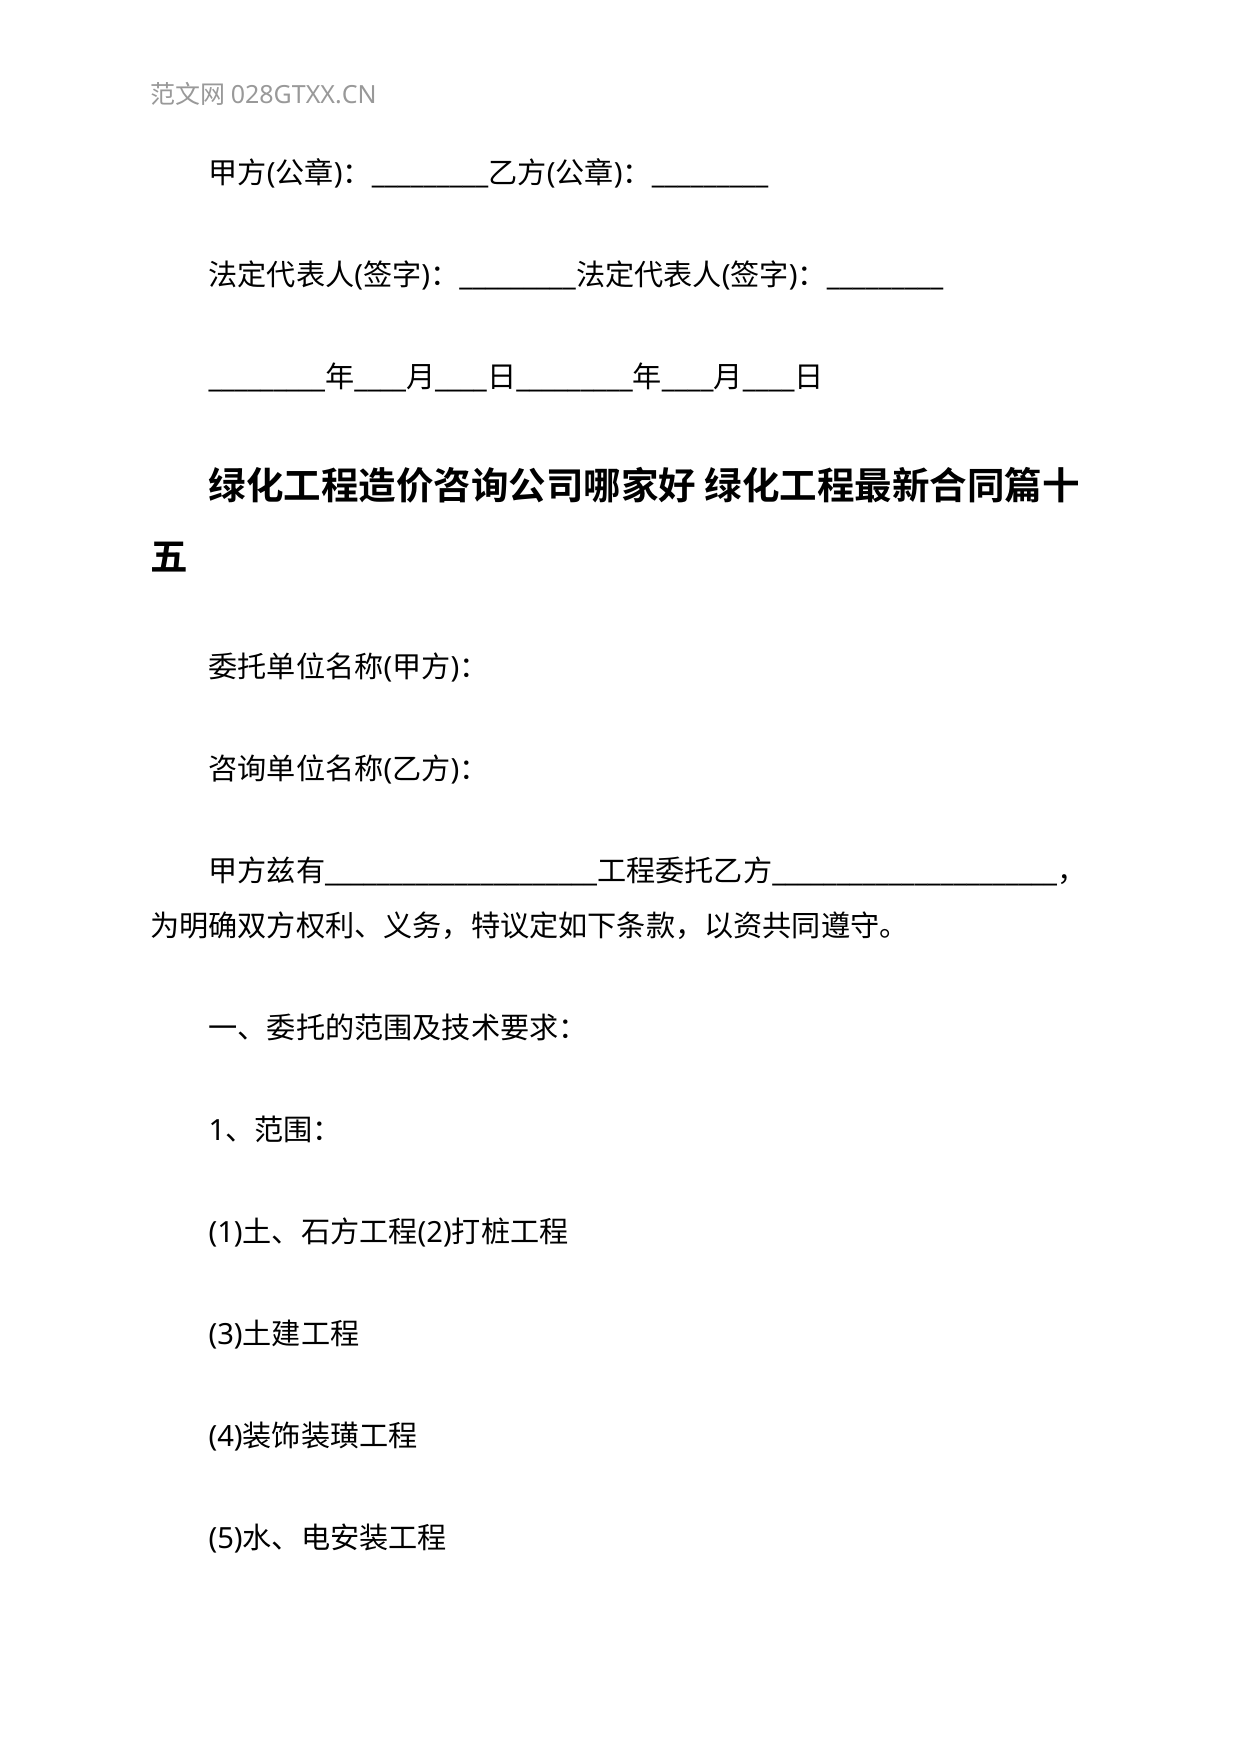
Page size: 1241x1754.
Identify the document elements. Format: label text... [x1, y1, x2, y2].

text 1、范围： [150, 1106, 1090, 1149]
text (3)土建工程 [150, 1310, 1090, 1353]
text (4)装饰装璜工程 [150, 1412, 1090, 1455]
text 委托单位名称(甲方)： [150, 644, 1090, 686]
text _________年____月____日_________年____月____日 [150, 354, 1090, 396]
text 甲方(公章)：_________乙方(公章)：_________ [150, 150, 1090, 192]
text 一、委托的范围及技术要求： [150, 1004, 1090, 1047]
text (1)土、石方工程(2)打桩工程 [150, 1208, 1090, 1251]
text 咨询单位名称(乙方)： [150, 746, 1090, 788]
text 法定代表人(签字)：_________法定代表人(签字)：_________ [150, 252, 1090, 294]
text 甲方兹有_____________________工程委托乙方______________________，为明确双方权利、义务，特议定如下条款，以资共同遵守。 [150, 848, 1090, 945]
text (5)水、电安装工程 [150, 1514, 1090, 1557]
text 绿化工程造价咨询公司哪家好 绿化工程最新合同篇十五 [150, 456, 1090, 581]
